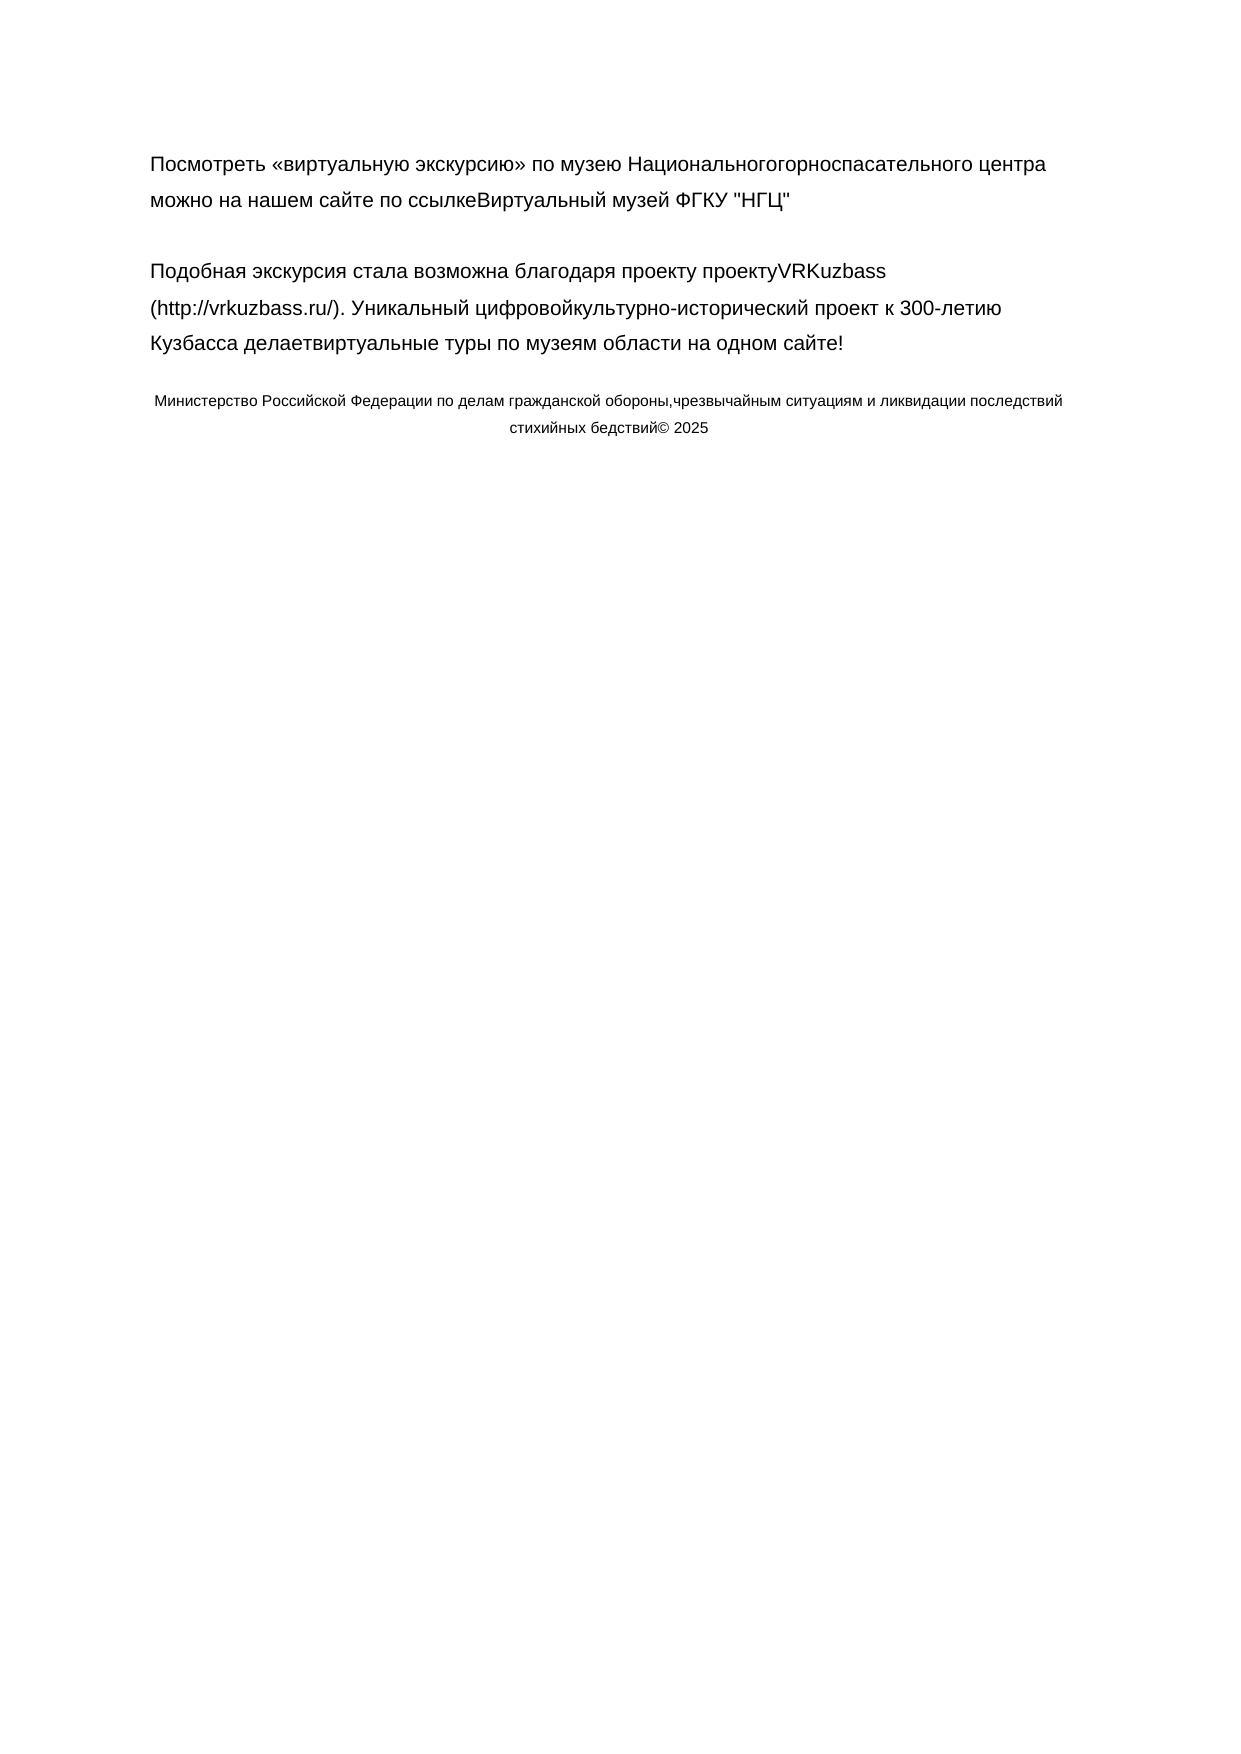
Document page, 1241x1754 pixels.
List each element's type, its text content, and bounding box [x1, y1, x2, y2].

table_cell Министерство Российской Федерации по делам гражданской обороны,чрезвычайным ситуациям и ликвидации последствий стихийных бедствий© 2025 [140, 392, 1078, 474]
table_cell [140, 150, 1078, 392]
